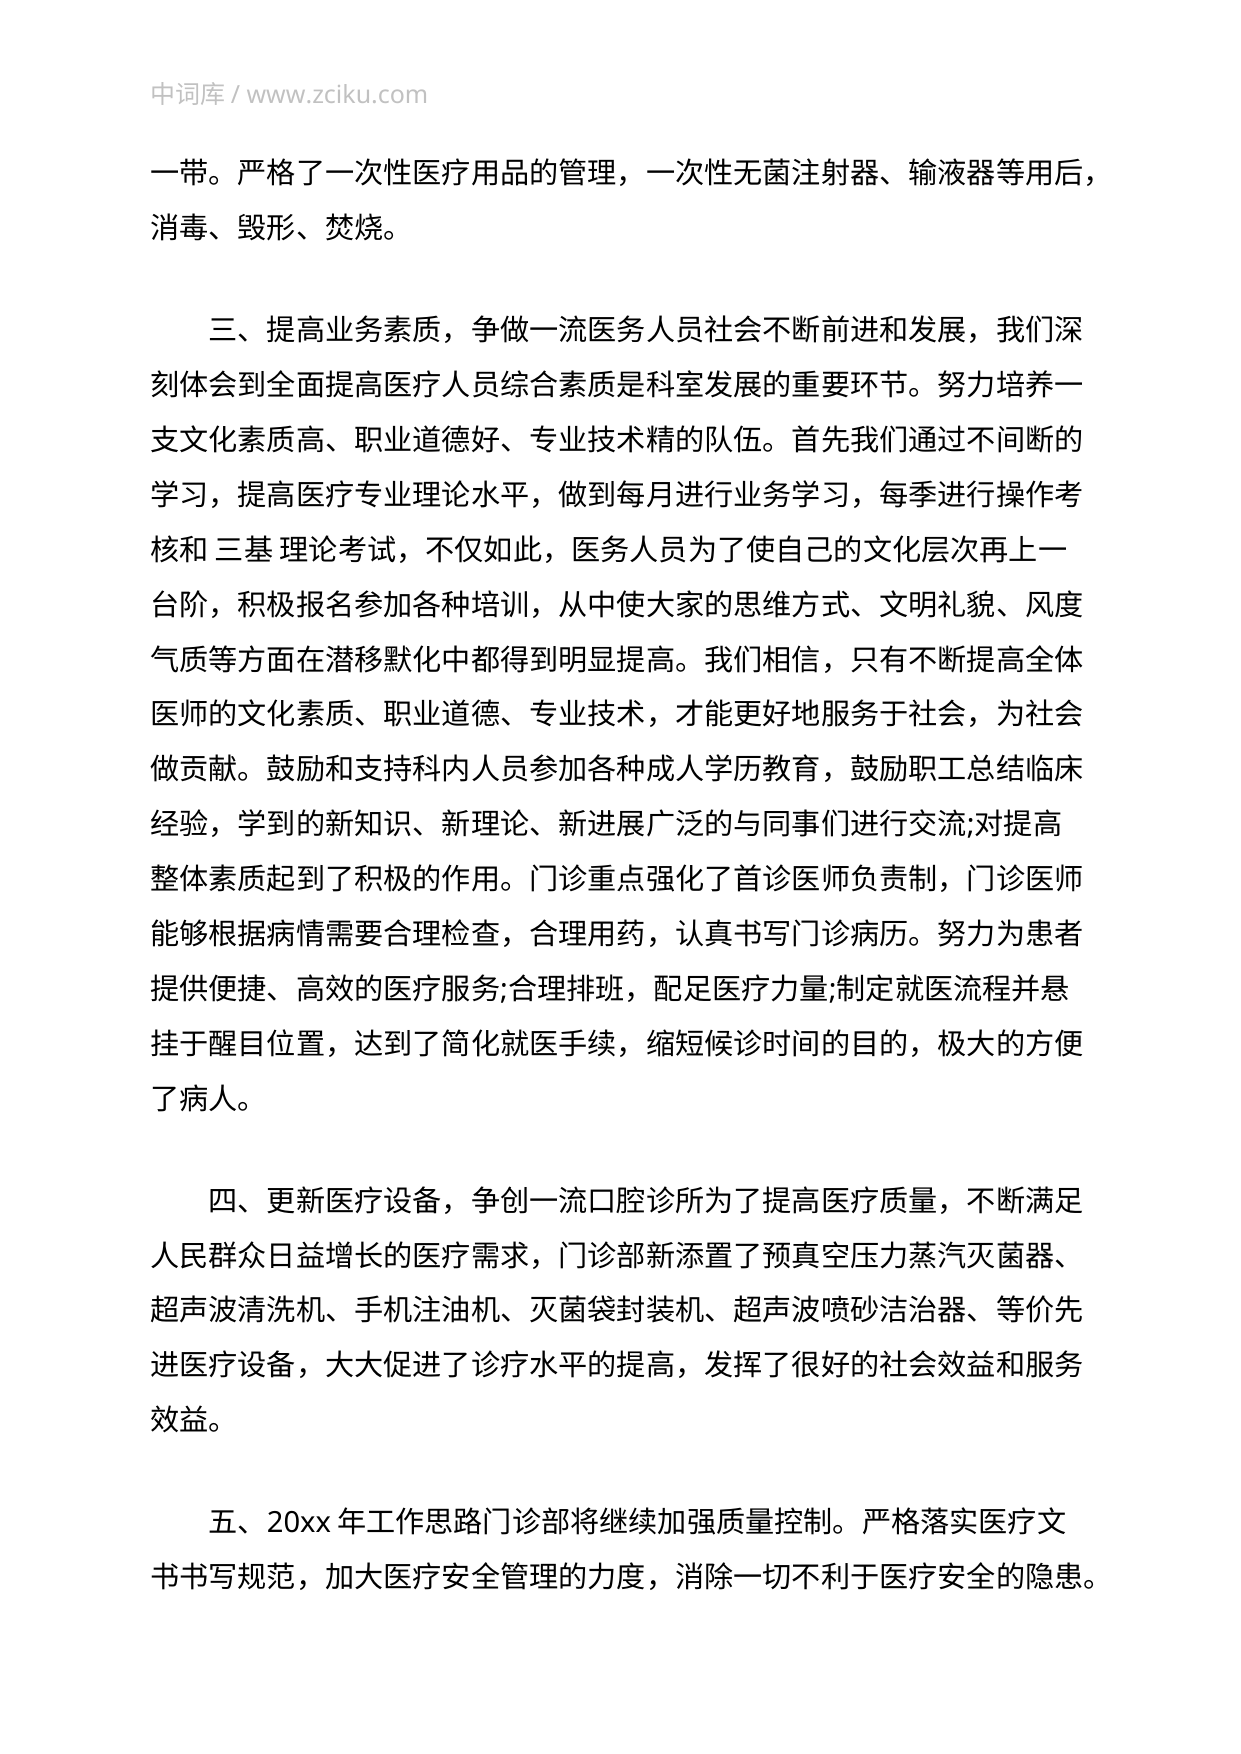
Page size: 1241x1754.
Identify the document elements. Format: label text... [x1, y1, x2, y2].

text 四、更新医疗设备，争创一流口腔诊所为了提高医疗质量，不断满足人民群众日益增长的医疗需求，门诊部新添置了预真空压力蒸汽灭菌器、超声波清洗机、手机注油机、灭菌袋封装机、超声波喷砂洁治器、等价先进医疗设备，大大促进了诊疗水平的提高，发挥了很好的社会效益和服务效益。 [150, 1177, 1090, 1439]
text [150, 1498, 1090, 1596]
text 三、提高业务素质，争做一流医务人员社会不断前进和发展，我们深刻体会到全面提高医疗人员综合素质是科室发展的重要环节。努力培养一支文化素质高、职业道德好、专业技术精的队伍。首先我们通过不间断的学习，提高医疗专业理论水平，做到每月进行业务学习，每季进行操作考核和 三基 理论考试，不仅如此，医务人员为了使自己的文化层次再上一台阶，积极报名参加各种培训，从中使大家的思维方式、文明礼貌、风度气质等方面在潜移默化中都得到明显提高。我们相信，只有不断提高全体医师的文化素质、职业道德、专业技术，才能更好地服务于社会，为社会做贡献。鼓励和支持科内人员参加各种成人学历教育，鼓励职工总结临床经验，学到的新知识、新理论、新进展广泛的与同事们进行交流;对提高整体素质起到了积极的作用。门诊重点强化了首诊医师负责制，门诊医师能够根据病情需要合理检查，合理用药，认真书写门诊病历。努力为患者提供便捷、高效的医疗服务;合理排班，配足医疗力量;制定就医流程并悬挂于醒目位置，达到了简化就医手续，缩短候诊时间的目的，极大的方便了病人。 [150, 307, 1090, 1118]
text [150, 150, 1090, 247]
